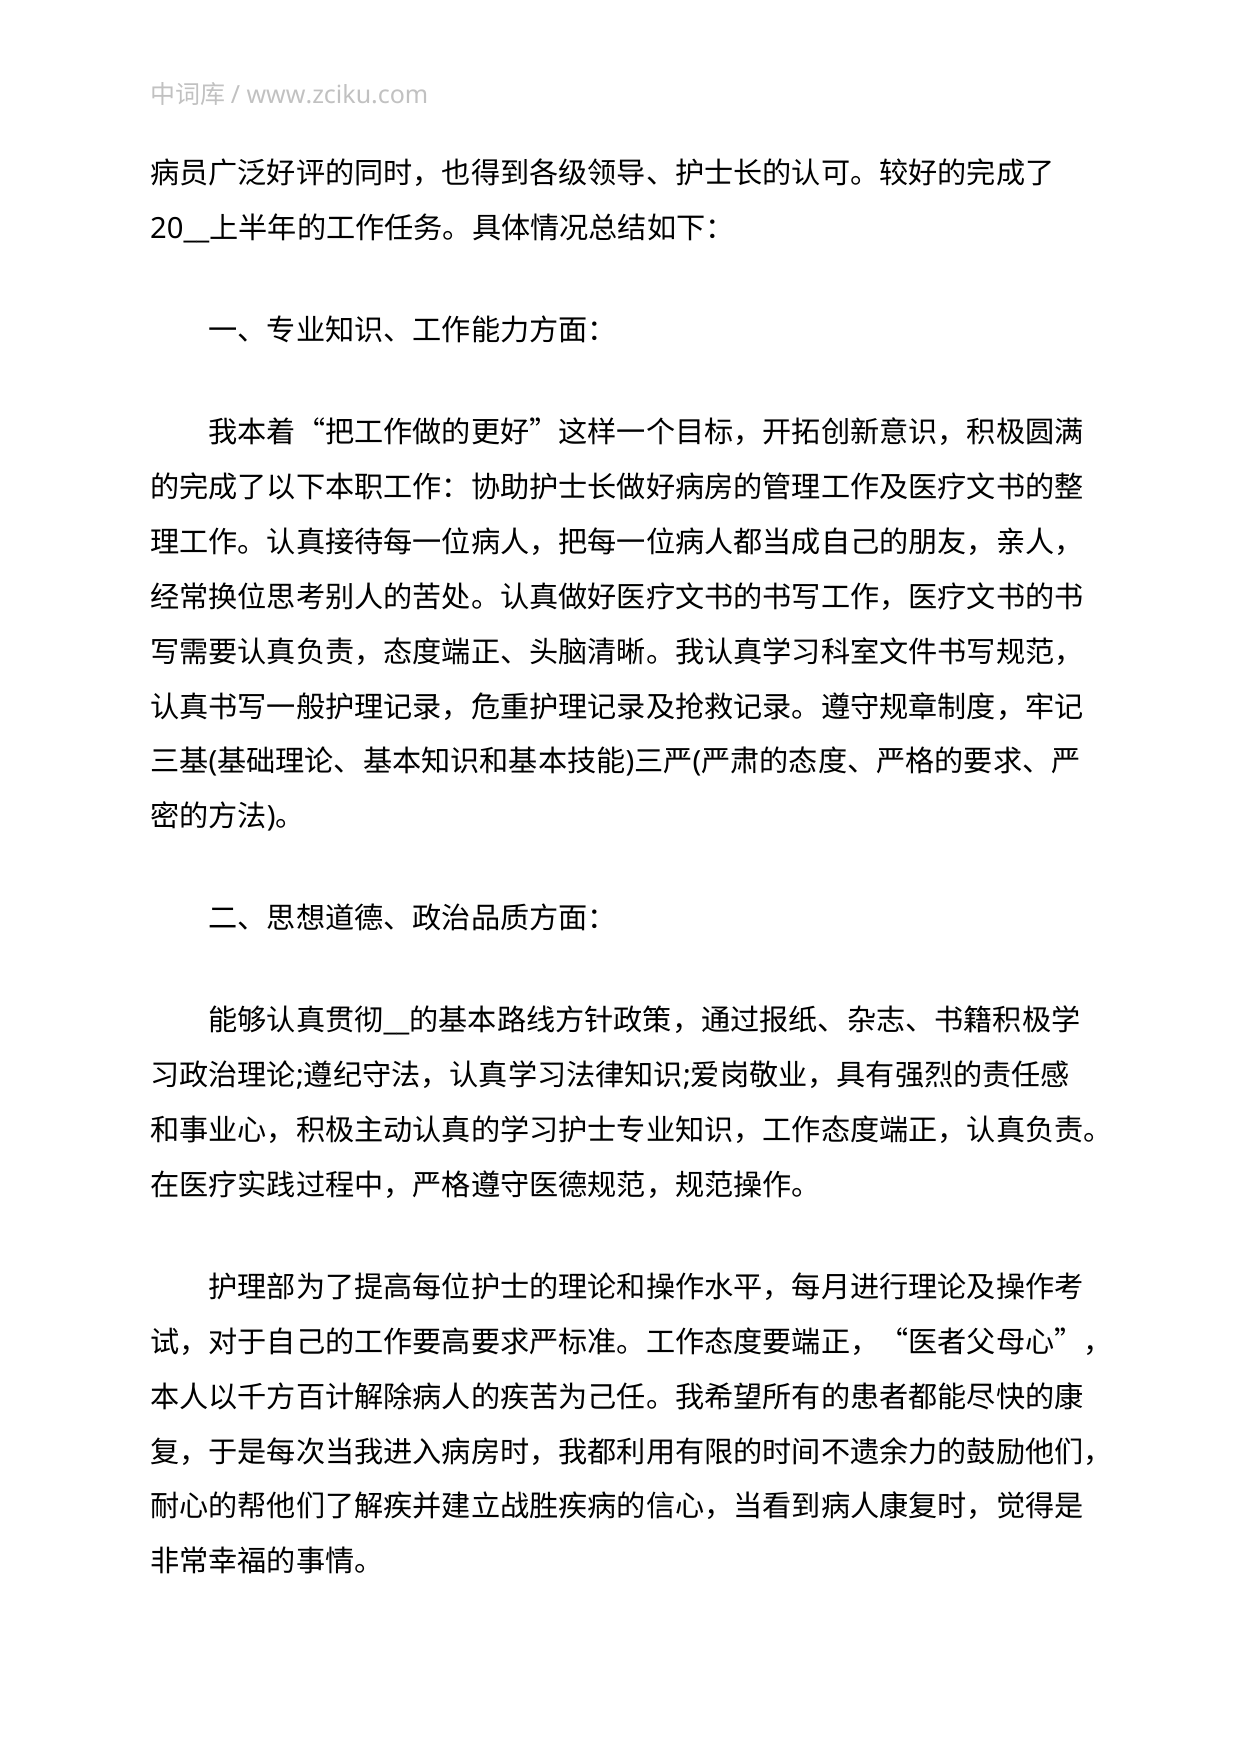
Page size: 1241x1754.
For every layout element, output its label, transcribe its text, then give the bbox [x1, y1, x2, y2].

text 能够认真贯彻__的基本路线方针政策，通过报纸、杂志、书籍积极学习政治理论;遵纪守法，认真学习法律知识;爱岗敬业，具有强烈的责任感和事业心，积极主动认真的学习护士专业知识，工作态度端正，认真负责。在医疗实践过程中，严格遵守医德规范，规范操作。 [150, 997, 1090, 1204]
text 一、专业知识、工作能力方面： [150, 307, 1090, 349]
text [150, 150, 1090, 247]
text 我本着“把工作做的更好”这样一个目标，开拓创新意识，积极圆满的完成了以下本职工作：协助护士长做好病房的管理工作及医疗文书的整理工作。认真接待每一位病人，把每一位病人都当成自己的朋友，亲人，经常换位思考别人的苦处。认真做好医疗文书的书写工作，医疗文书的书写需要认真负责，态度端正、头脑清晰。我认真学习科室文件书写规范，认真书写一般护理记录，危重护理记录及抢救记录。遵守规章制度，牢记三基(基础理论、基本知识和基本技能)三严(严肃的态度、严格的要求、严密的方法)。 [150, 409, 1090, 835]
text 护理部为了提高每位护士的理论和操作水平，每月进行理论及操作考试，对于自己的工作要高要求严标准。工作态度要端正，“医者父母心”，本人以千方百计解除病人的疾苦为己任。我希望所有的患者都能尽快的康复，于是每次当我进入病房时，我都利用有限的时间不遗余力的鼓励他们，耐心的帮他们了解疾并建立战胜疾病的信心，当看到病人康复时，觉得是非常幸福的事情。 [150, 1263, 1090, 1580]
text 二、思想道德、政治品质方面： [150, 895, 1090, 937]
